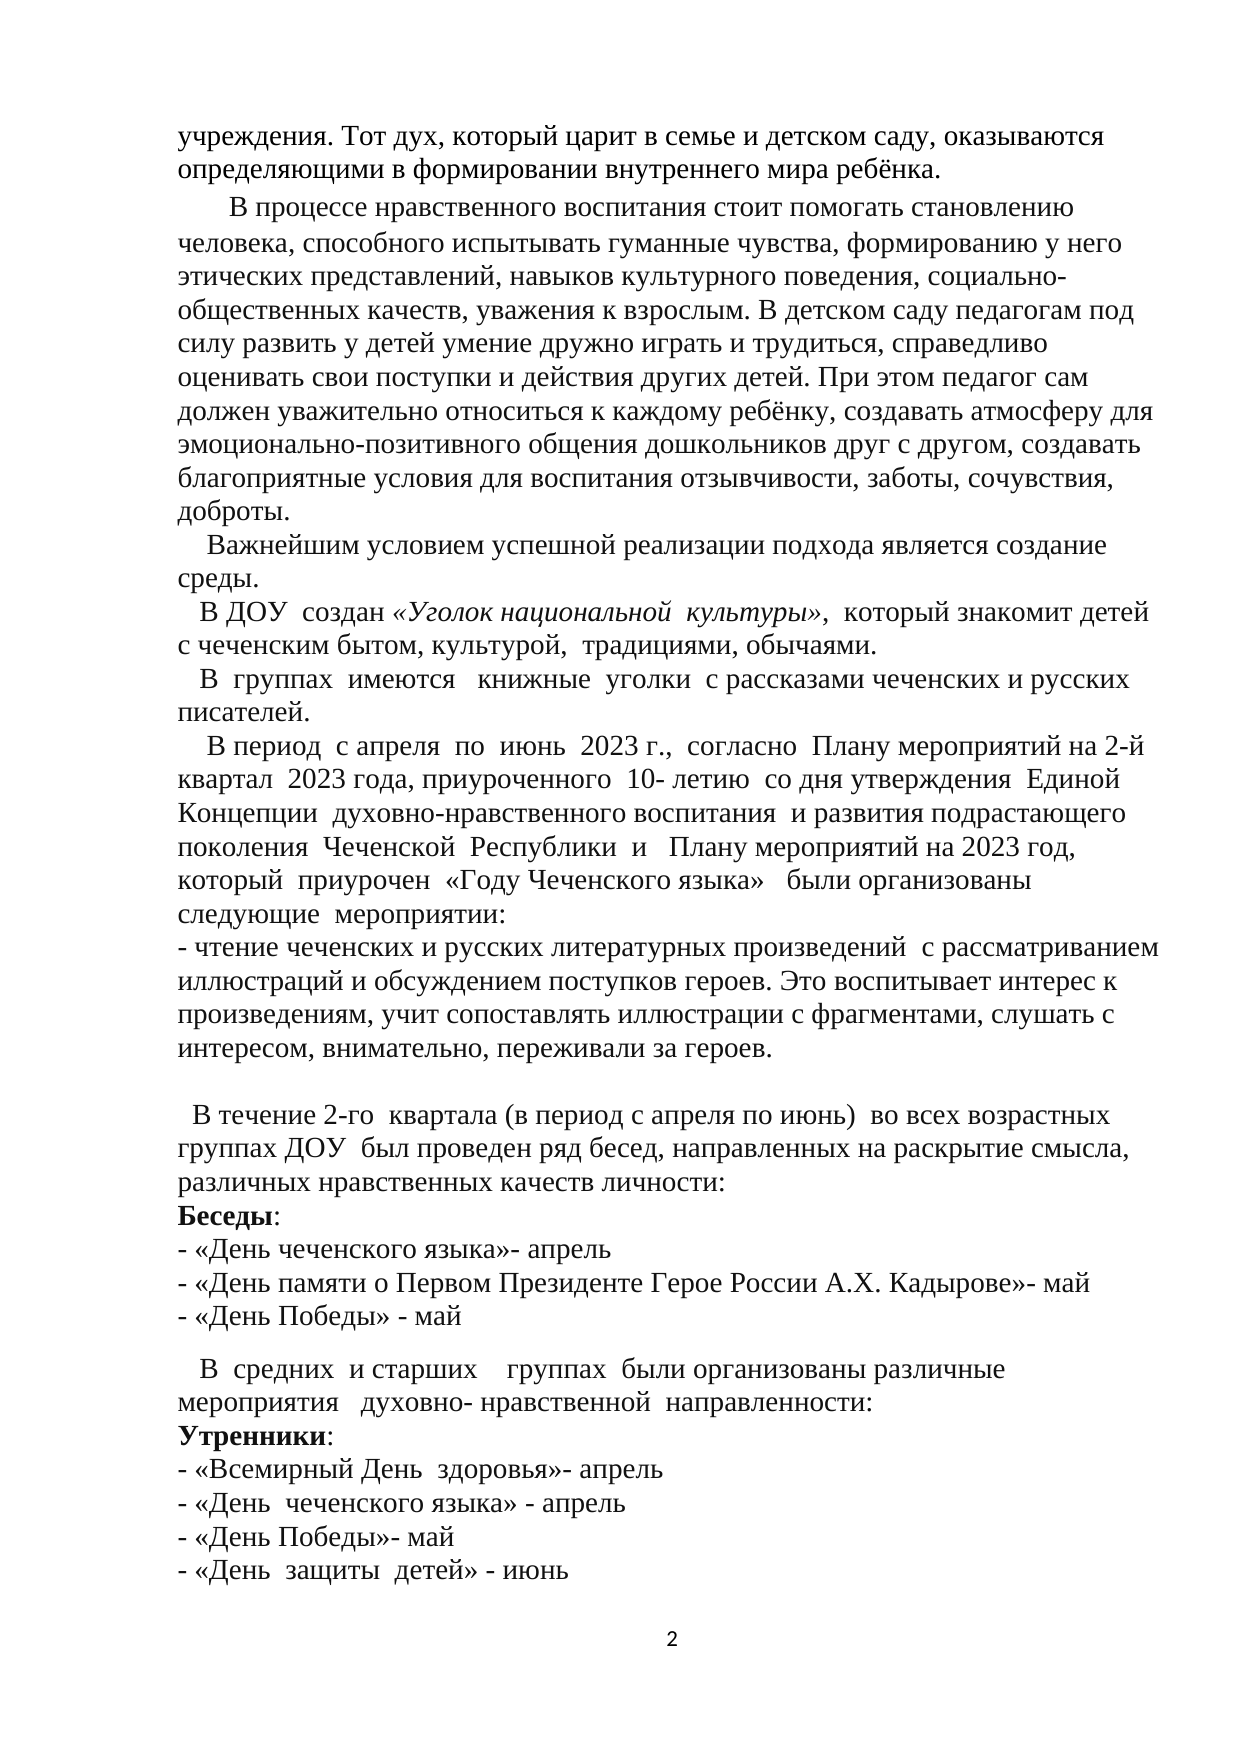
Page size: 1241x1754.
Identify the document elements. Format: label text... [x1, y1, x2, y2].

text В ДОУ создан «Уголок национальной культуры», который знакомит детей с чеченским бытом, культурой, традициями, обычаями. [177, 594, 1167, 661]
text - «День чеченского языка»- апрель [177, 1231, 1167, 1265]
text - «День Победы» - май [177, 1298, 1167, 1332]
text Утренники: [177, 1418, 1167, 1452]
text - «День памяти о Первом Президенте Герое России А.Х. Кадырове»- май [177, 1265, 1167, 1298]
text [177, 118, 1167, 185]
text В период с апреля по июнь 2023 г., согласно Плану мероприятий на 2-й квартал 2023 года, приуроченного 10- летию со дня утверждения Единой Концепции духовно-нравственного воспитания и развития подрастающего поколения Чеченской Республики и Плану мероприятий на 2023 год, который приурочен «Году Чеченского языка» были организованы следующие мероприятии: [177, 728, 1167, 929]
text - «День Победы»- май [177, 1519, 1167, 1552]
text - «День чеченского языка» - апрель [177, 1485, 1167, 1519]
text Беседы: [177, 1198, 1167, 1231]
text - «Всемирный День здоровья»- апрель [177, 1452, 1167, 1485]
text Важнейшим условием успешной реализации подхода является создание среды. [177, 527, 1167, 594]
text В процессе нравственного воспитания стоит помогать становлению человека, способного испытывать гуманные чувства, формированию у него этических представлений, навыков культурного поведения, социально-общественных качеств, уважения к взрослым. В детском саду педагогам под силу развить у детей умение дружно играть и трудиться, справедливо оценивать свои поступки и действия других детей. При этом педагог сам должен уважительно относиться к каждому ребёнку, создавать атмосферу для эмоционально-позитивного общения дошкольников друг с другом, создавать благоприятные условия для воспитания отзывчивости, заботы, сочувствия, доброты. [177, 185, 1167, 527]
text - чтение чеченских и русских литературных произведений с рассматриванием иллюстраций и обсуждением поступков героев. Это воспитывает интерес к произведениям, учит сопоставлять иллюстрации с фрагментами, слушать с интересом, внимательно, переживали за героев. [177, 929, 1167, 1063]
text В течение 2-го квартала (в период с апреля по июнь) во всех возрастных группах ДОУ был проведен ряд бесед, направленных на раскрытие смысла, различных нравственных качеств личности: [177, 1097, 1167, 1198]
text В группах имеются книжные уголки с рассказами чеченских и русских писателей. [177, 661, 1167, 728]
text - «День защиты детей» - июнь [177, 1552, 1167, 1586]
text В средних и старших группах были организованы различные мероприятия духовно- нравственной направленности: [177, 1351, 1167, 1418]
